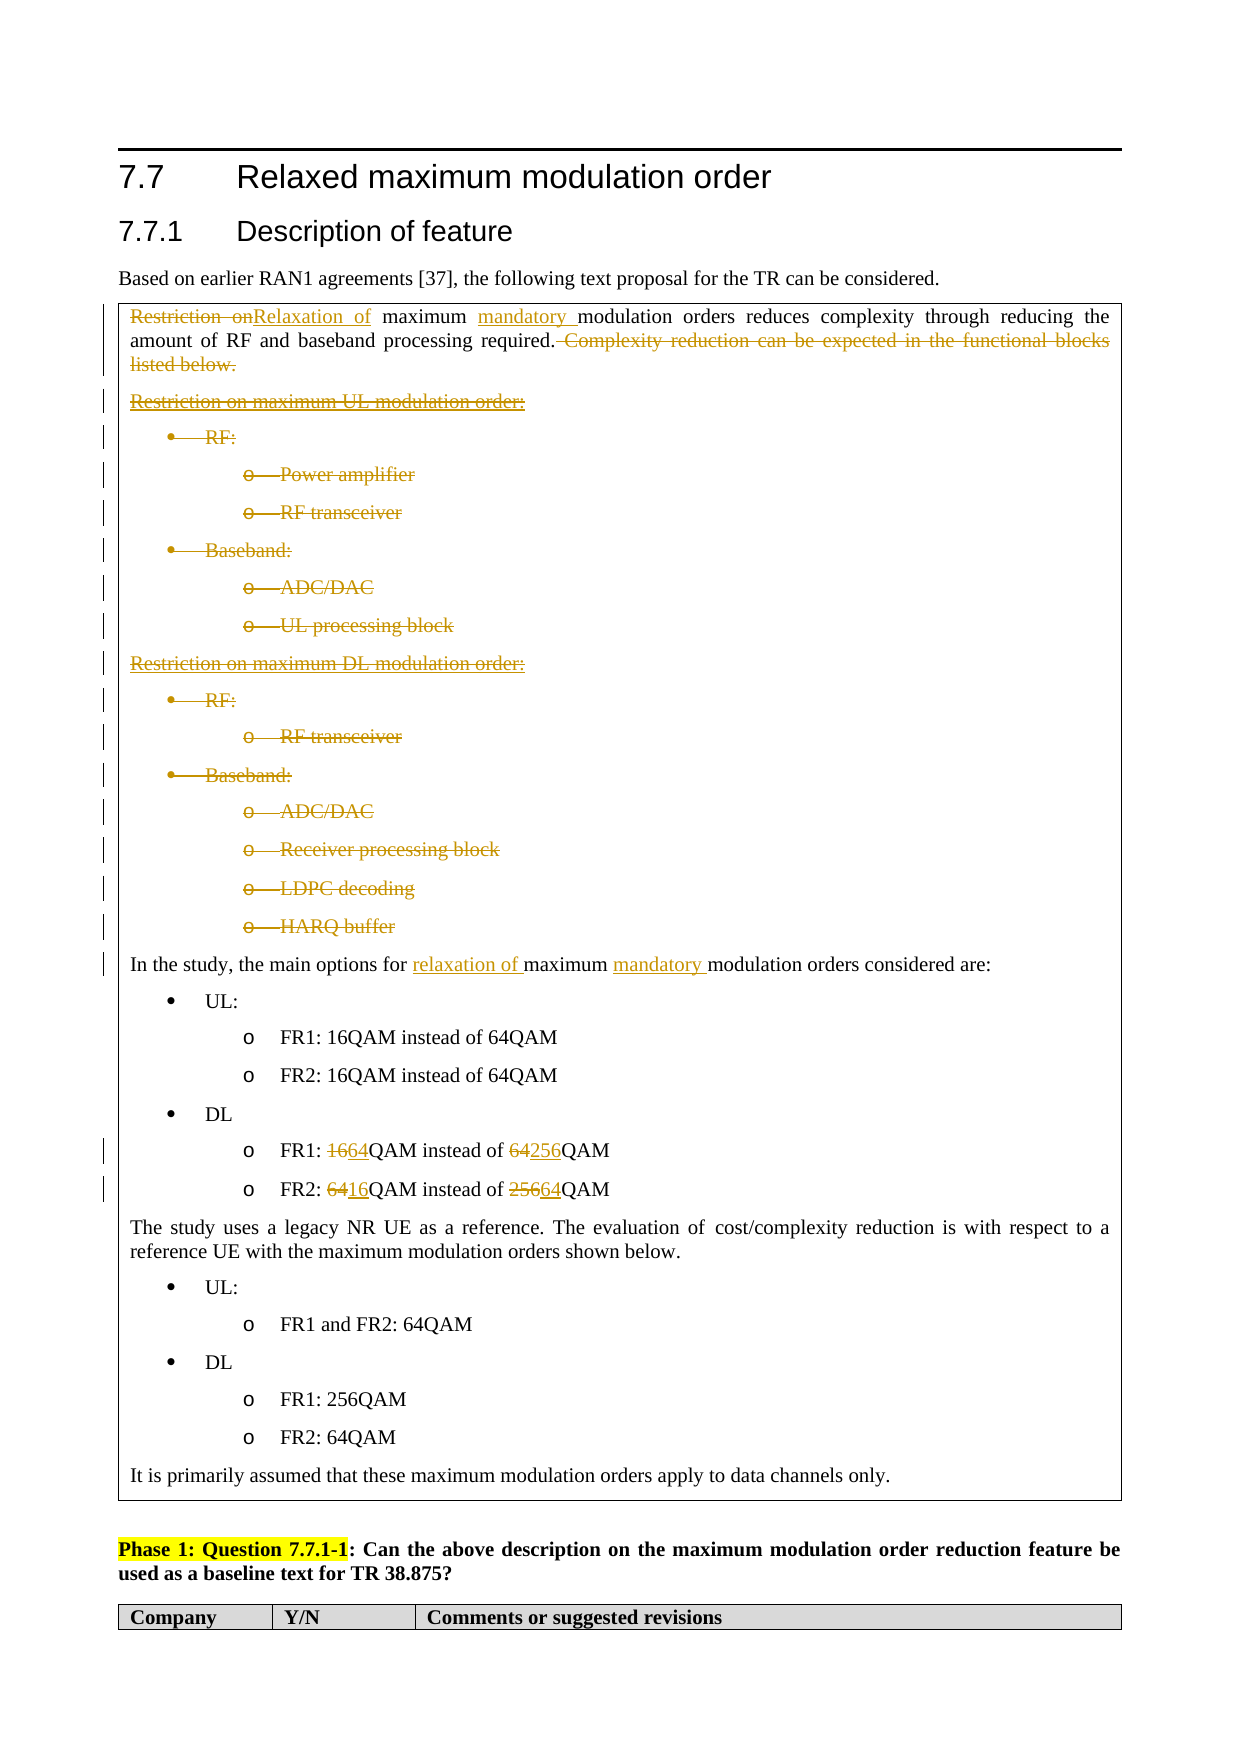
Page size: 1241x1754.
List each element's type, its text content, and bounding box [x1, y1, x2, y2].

text Based on earlier RAN1 agreements [37], the following text proposal for the TR can be considered. [118, 266, 1122, 290]
subtitle 7.7.1 Description of feature [118, 205, 1122, 248]
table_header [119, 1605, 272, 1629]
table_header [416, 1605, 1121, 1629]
subtitle 7.7 Relaxed maximum modulation order [118, 151, 1122, 195]
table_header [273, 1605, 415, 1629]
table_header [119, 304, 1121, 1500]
text Phase 1: Question 7.7.1-1: Can the above description on the maximum modulation order reduction feature be used as a baseline text for TR 38.875? [118, 1537, 1122, 1585]
